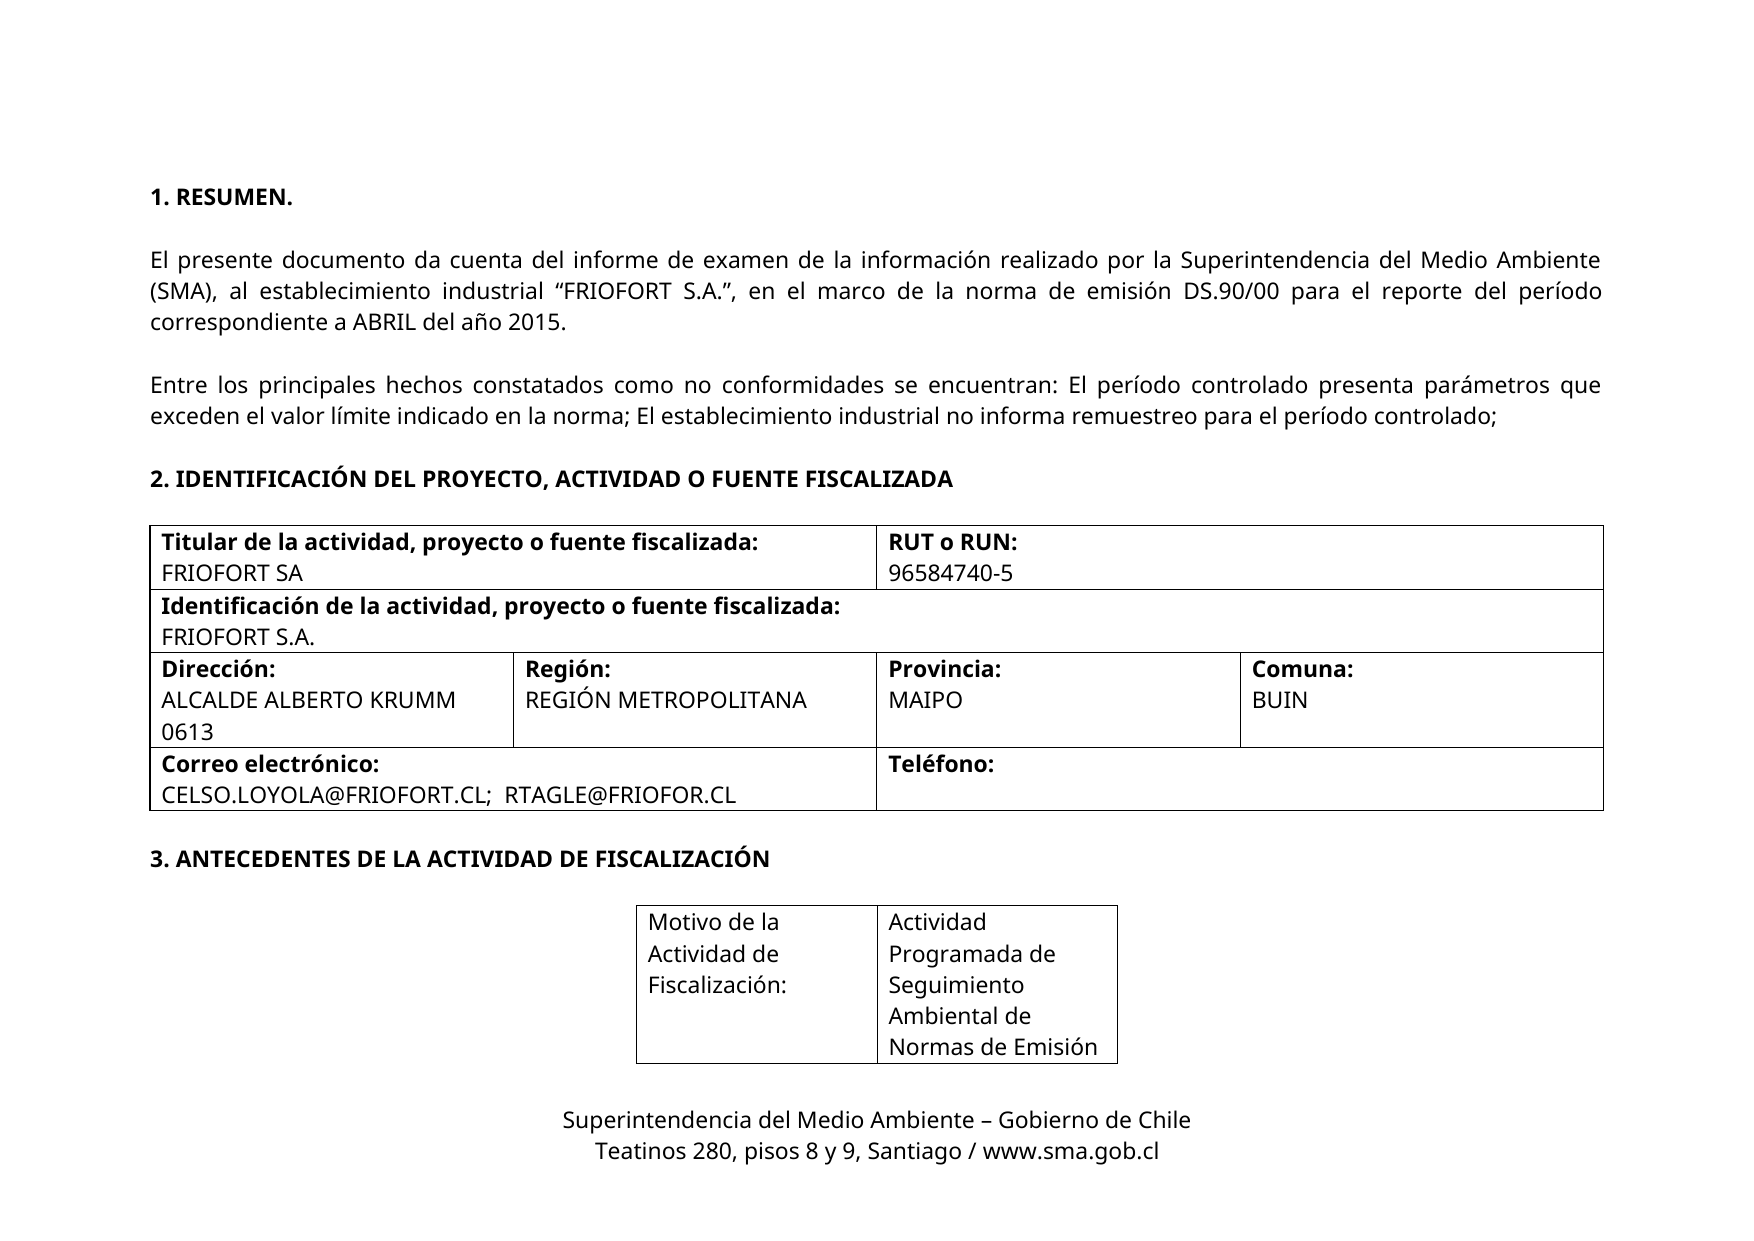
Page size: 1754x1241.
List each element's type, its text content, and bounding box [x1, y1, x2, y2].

table_cell Comuna: BUIN [1241, 653, 1603, 747]
table_cell Identificación de la actividad, proyecto o fuente fiscalizada: FRIOFORT S.A. [151, 590, 1603, 652]
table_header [637, 906, 877, 1062]
text 3. ANTECEDENTES DE LA ACTIVIDAD DE FISCALIZACIÓN [150, 811, 1604, 874]
table_cell Región: REGIÓN METROPOLITANA [514, 653, 876, 747]
text 2. IDENTIFICACIÓN DEL PROYECTO, ACTIVIDAD O FUENTE FISCALIZADA [150, 431, 1604, 494]
table_cell Dirección: ALCALDE ALBERTO KRUMM 0613 [151, 653, 513, 747]
text El presente documento da cuenta del informe de examen de la información realizado por la Superintendencia del Medio Ambiente (SMA), al establecimiento industrial “FRIOFORT S.A.”, en el marco de la norma de emisión DS.90/00 para el reporte del período correspondiente a ABRIL del año 2015. [150, 212, 1604, 337]
text Entre los principales hechos constatados como no conformidades se encuentran: El período controlado presenta parámetros que exceden el valor límite indicado en la norma; El establecimiento industrial no informa remuestreo para el período controlado; [150, 337, 1604, 431]
table_cell Teléfono: [877, 748, 1603, 810]
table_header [878, 906, 1117, 1062]
table_cell Correo electrónico: CELSO.LOYOLA@FRIOFORT.CL; RTAGLE@FRIOFOR.CL [151, 748, 876, 810]
text 1. RESUMEN. [150, 150, 1604, 212]
table_header Titular de la actividad, proyecto o fuente fiscalizada: FRIOFORT SA [151, 526, 876, 588]
table_cell Provincia: MAIPO [877, 653, 1240, 747]
table_header RUT o RUN: 96584740-5 [877, 526, 1603, 588]
